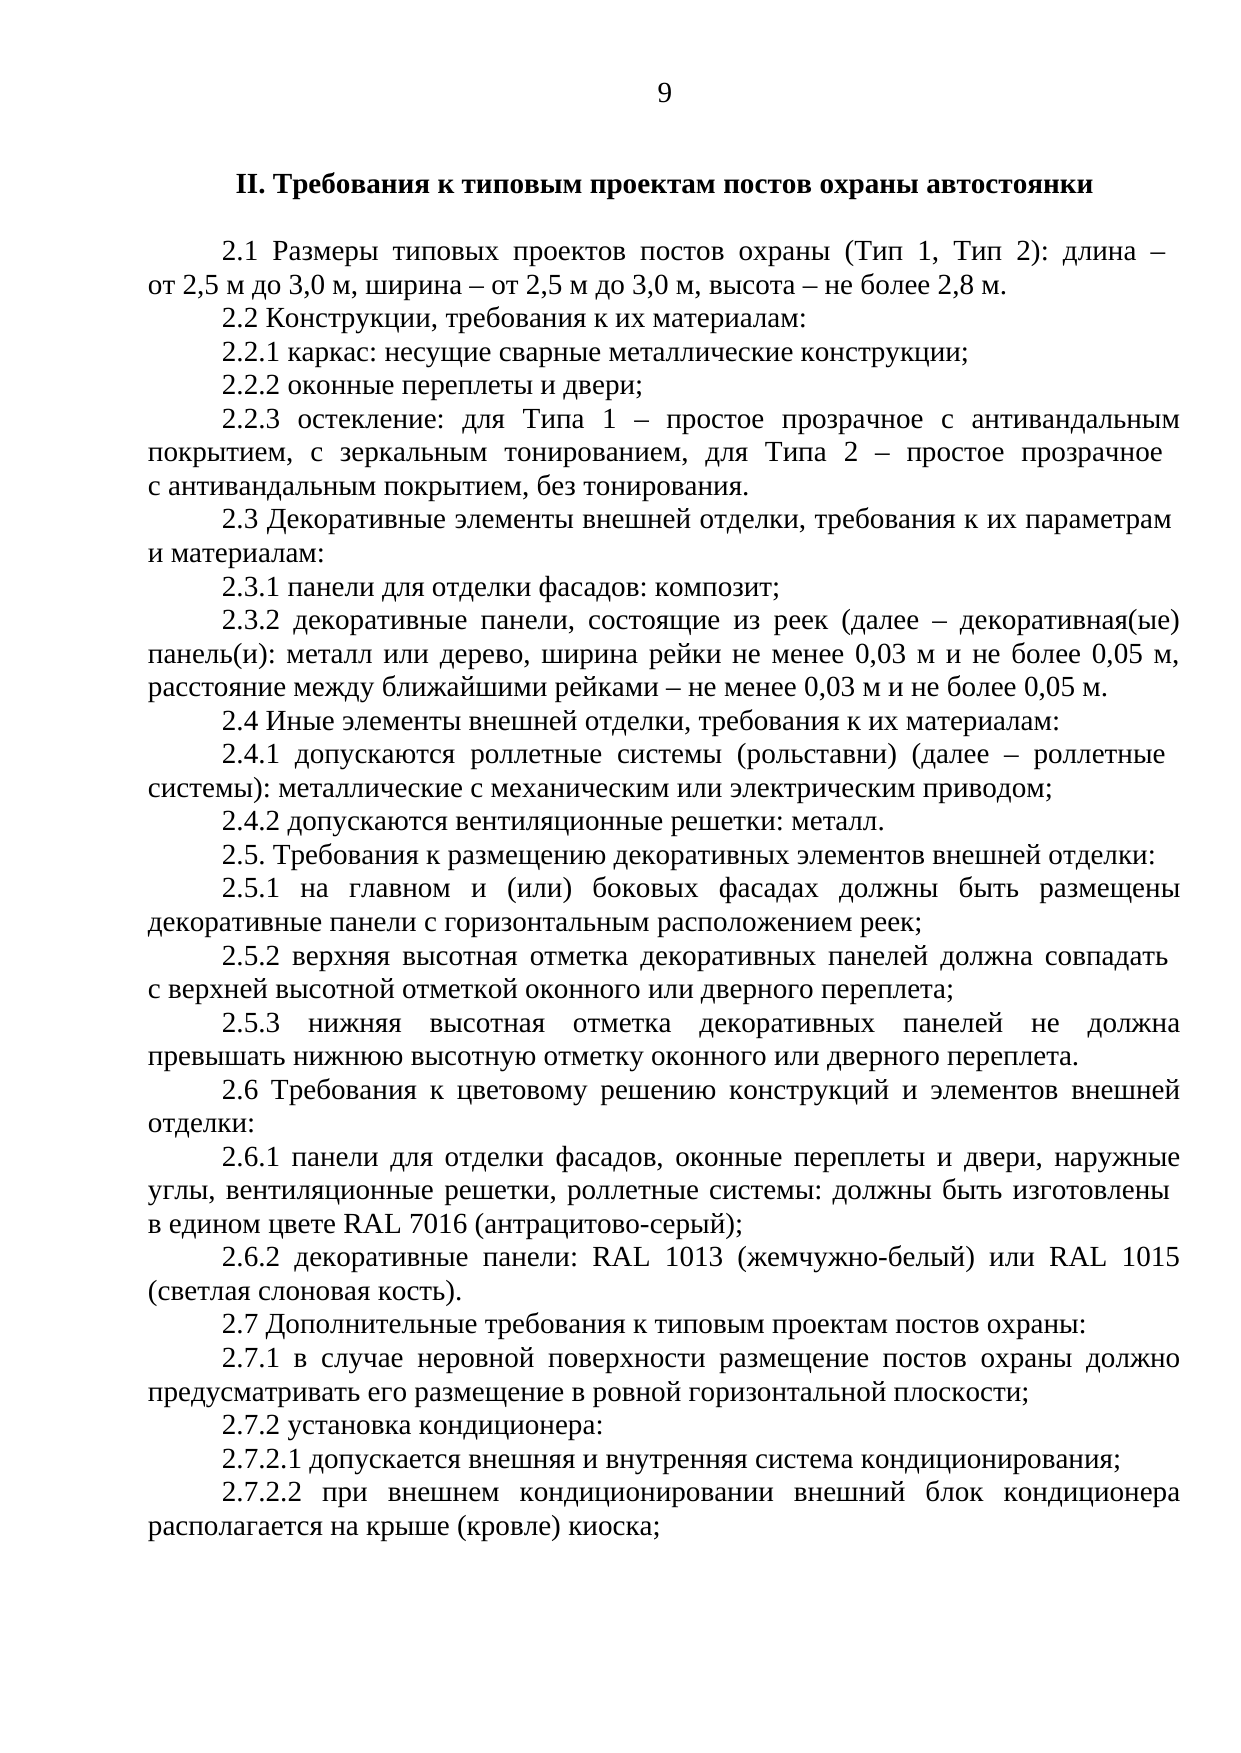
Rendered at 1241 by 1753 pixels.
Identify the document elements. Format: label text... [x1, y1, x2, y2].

text 2.3 Декоративные элементы внешней отделки, требования к их параметрам и материалам: [148, 502, 1181, 569]
text 2.5.3 нижняя высотная отметка декоративных панелей не должна превышать нижнюю высотную отметку оконного или дверного переплета. [148, 1005, 1181, 1072]
text 2.4 Иные элементы внешней отделки, требования к их материалам: [148, 703, 1181, 736]
text 2.2.1 каркас: несущие сварные металлические конструкции; [148, 334, 1181, 367]
text 2.3.2 декоративные панели, состоящие из реек (далее – декоративная(ые) панель(и): металл или дерево, ширина рейки не менее 0,03 м и не более 0,05 м, расстояние между ближайшими рейками – не менее 0,03 м и не более 0,05 м. [148, 602, 1181, 703]
text 2.7.1 в случае неровной поверхности размещение постов охраны должно предусматривать его размещение в ровной горизонтальной плоскости; [148, 1340, 1181, 1407]
text 2.1 Размеры типовых проектов постов охраны (Тип 1, Тип 2): длина – от 2,5 м до 3,0 м, ширина – от 2,5 м до 3,0 м, высота – не более 2,8 м. [148, 233, 1181, 300]
text 2.2 Конструкции, требования к их материалам: [148, 300, 1181, 334]
text II. Требования к типовым проектам постов охраны автостоянки [148, 166, 1181, 200]
text 2.6.1 панели для отделки фасадов, оконные переплеты и двери, наружные углы, вентиляционные решетки, роллетные системы: должны быть изготовлены в едином цвете RAL 7016 (антрацитово-серый); [148, 1139, 1181, 1239]
text 2.5. Требования к размещению декоративных элементов внешней отделки: [148, 837, 1181, 871]
text 2.5.2 верхняя высотная отметка декоративных панелей должна совпадать с верхней высотной отметкой оконного или дверного переплета; [148, 938, 1181, 1005]
text 2.7.2.1 допускается внешняя и внутренняя система кондиционирования; [148, 1441, 1181, 1474]
text 2.3.1 панели для отделки фасадов: композит; [148, 569, 1181, 602]
text 2.7.2.2 при внешнем кондиционировании внешний блок кондиционера располагается на крыше (кровле) киоска; [148, 1474, 1181, 1541]
text 2.4.1 допускаются роллетные системы (рольставни) (далее – роллетные системы): металлические с механическим или электрическим приводом; [148, 736, 1181, 803]
text 2.7.2 установка кондиционера: [148, 1407, 1181, 1441]
text 2.4.2 допускаются вентиляционные решетки: металл. [148, 803, 1181, 837]
text 2.7 Дополнительные требования к типовым проектам постов охраны: [148, 1307, 1181, 1340]
text 2.6 Требования к цветовому решению конструкций и элементов внешней отделки: [148, 1072, 1181, 1139]
text 2.6.2 декоративные панели: RAL 1013 (жемчужно-белый) или RAL 1015 (светлая слоновая кость). [148, 1239, 1181, 1307]
text 2.5.1 на главном и (или) боковых фасадах должны быть размещены декоративные панели с горизонтальным расположением реек; [148, 871, 1181, 938]
text 2.2.2 оконные переплеты и двери; [148, 367, 1181, 401]
text 2.2.3 остекление: для Типа 1 – простое прозрачное с антивандальным покрытием, с зеркальным тонированием, для Типа 2 – простое прозрачное с антивандальным покрытием, без тонирования. [148, 401, 1181, 502]
